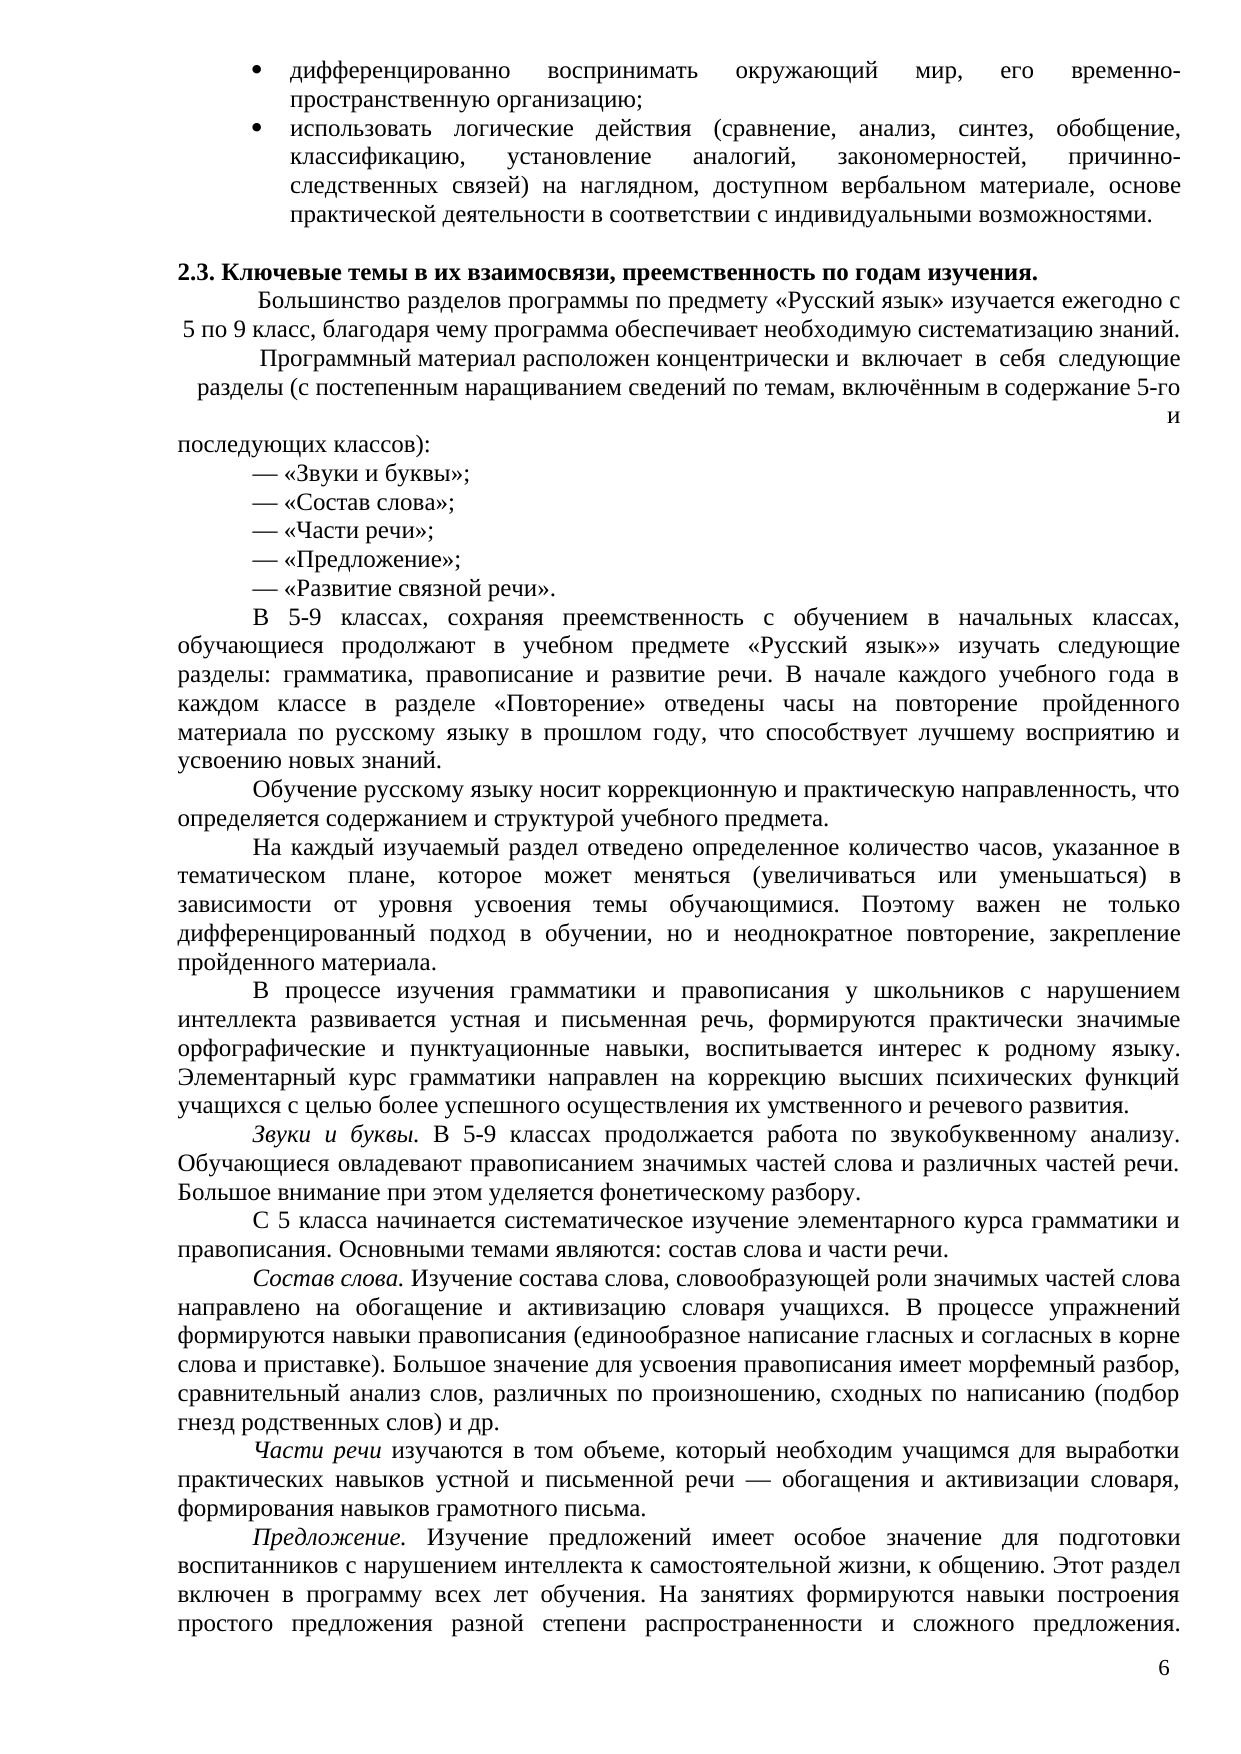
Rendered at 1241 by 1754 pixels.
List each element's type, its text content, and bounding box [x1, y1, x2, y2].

text В процессе изучения грамматики и правописания у школьников с нарушением интеллекта развивается устная и письменная речь, формируются практически значимые орфографические и пунктуационные навыки, воспитывается интерес к родному языку. Элементарный курс грамматики направлен на коррекцию высших психических функций учащихся с целью более успешного осуществления их умственного и речевого развития. [177, 975, 1181, 1119]
list «Развитие связной речи». [252, 573, 1192, 602]
list «Звуки и буквы»; [252, 458, 1192, 487]
text Обучение русскому языку носит коррекционную и практическую направленность, что определяется содержанием и структурой учебного предмета. [177, 774, 1180, 832]
list дифференцированно воспринимать окружающий мир, его временно- пространственную организацию; [252, 55, 1181, 113]
text последующих классов): [177, 429, 1192, 458]
text На каждый изучаемый раздел отведено определенное количество часов, указанное в тематическом плане, которое может меняться (увеличиваться или уменьшаться) в зависимости от уровня усвоения темы обучающимися. Поэтому важен не только дифференцированный подход в обучении, но и неоднократное повторение, закрепление пройденного материала. [177, 832, 1181, 975]
text В 5-9 классах, сохраняя преемственность с обучением в начальных классах, обучающиеся продолжают в учебном предмете «Русский язык»» изучать следующие разделы: грамматика, правописание и развитие речи. В начале каждого учебного года в каждом классе в разделе «Повторение» отведены часы на повторение пройденного материала по русскому языку в прошлом году, что способствует лучшему восприятию и усвоению новых знаний. [177, 602, 1180, 774]
list «Состав слова»; [252, 487, 1192, 515]
text С 5 класса начинается систематическое изучение элементарного курса грамматики и правописания. Основными темами являются: состав слова и части речи. [177, 1205, 1181, 1263]
list «Части речи»; [252, 515, 1192, 544]
text Части речи изучаются в том объеме, который необходим учащимся для выработки практических навыков устной и письменной речи — обогащения и активизации словаря, формирования навыков грамотного письма. [177, 1435, 1181, 1522]
text Звуки и буквы. В 5-9 классах продолжается работа по звукобуквенному анализу. Обучающиеся овладевают правописанием значимых частей слова и различных частей речи. Большое внимание при этом уделяется фонетическому разбору. [177, 1119, 1181, 1205]
text Состав слова. Изучение состава слова, словообразующей роли значимых частей слова направлено на обогащение и активизацию словаря учащихся. В процессе упражнений формируются навыки правописания (единообразное написание гласных и согласных в корне слова и приставке). Большое значение для усвоения правописания имеет морфемный разбор, сравнительный анализ слов, различных по произношению, сходных по написанию (подбор гнезд родственных слов) и др. [177, 1263, 1181, 1435]
subtitle Ключевые темы в их взаимосвязи, преемственность по годам изучения. [177, 257, 1192, 285]
list «Предложение»; [252, 544, 1192, 573]
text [177, 1522, 1181, 1637]
text Большинство разделов программы по предмету «Русский язык» изучается ежегодно с 5 по 9 класс, благодаря чему программа обеспечивает необходимую систематизацию знаний. Программный материал расположен концентрически и включает в себя следующие разделы (с постепенным наращиванием сведений по темам, включённым в содержание 5-го и [177, 285, 1180, 429]
list использовать логические действия (сравнение, анализ, синтез, обобщение, классификацию, установление аналогий, закономерностей, причинно- следственных связей) на наглядном, доступном вербальном материале, основе практической деятельности в соответствии с индивидуальными возможностями. [252, 113, 1181, 228]
